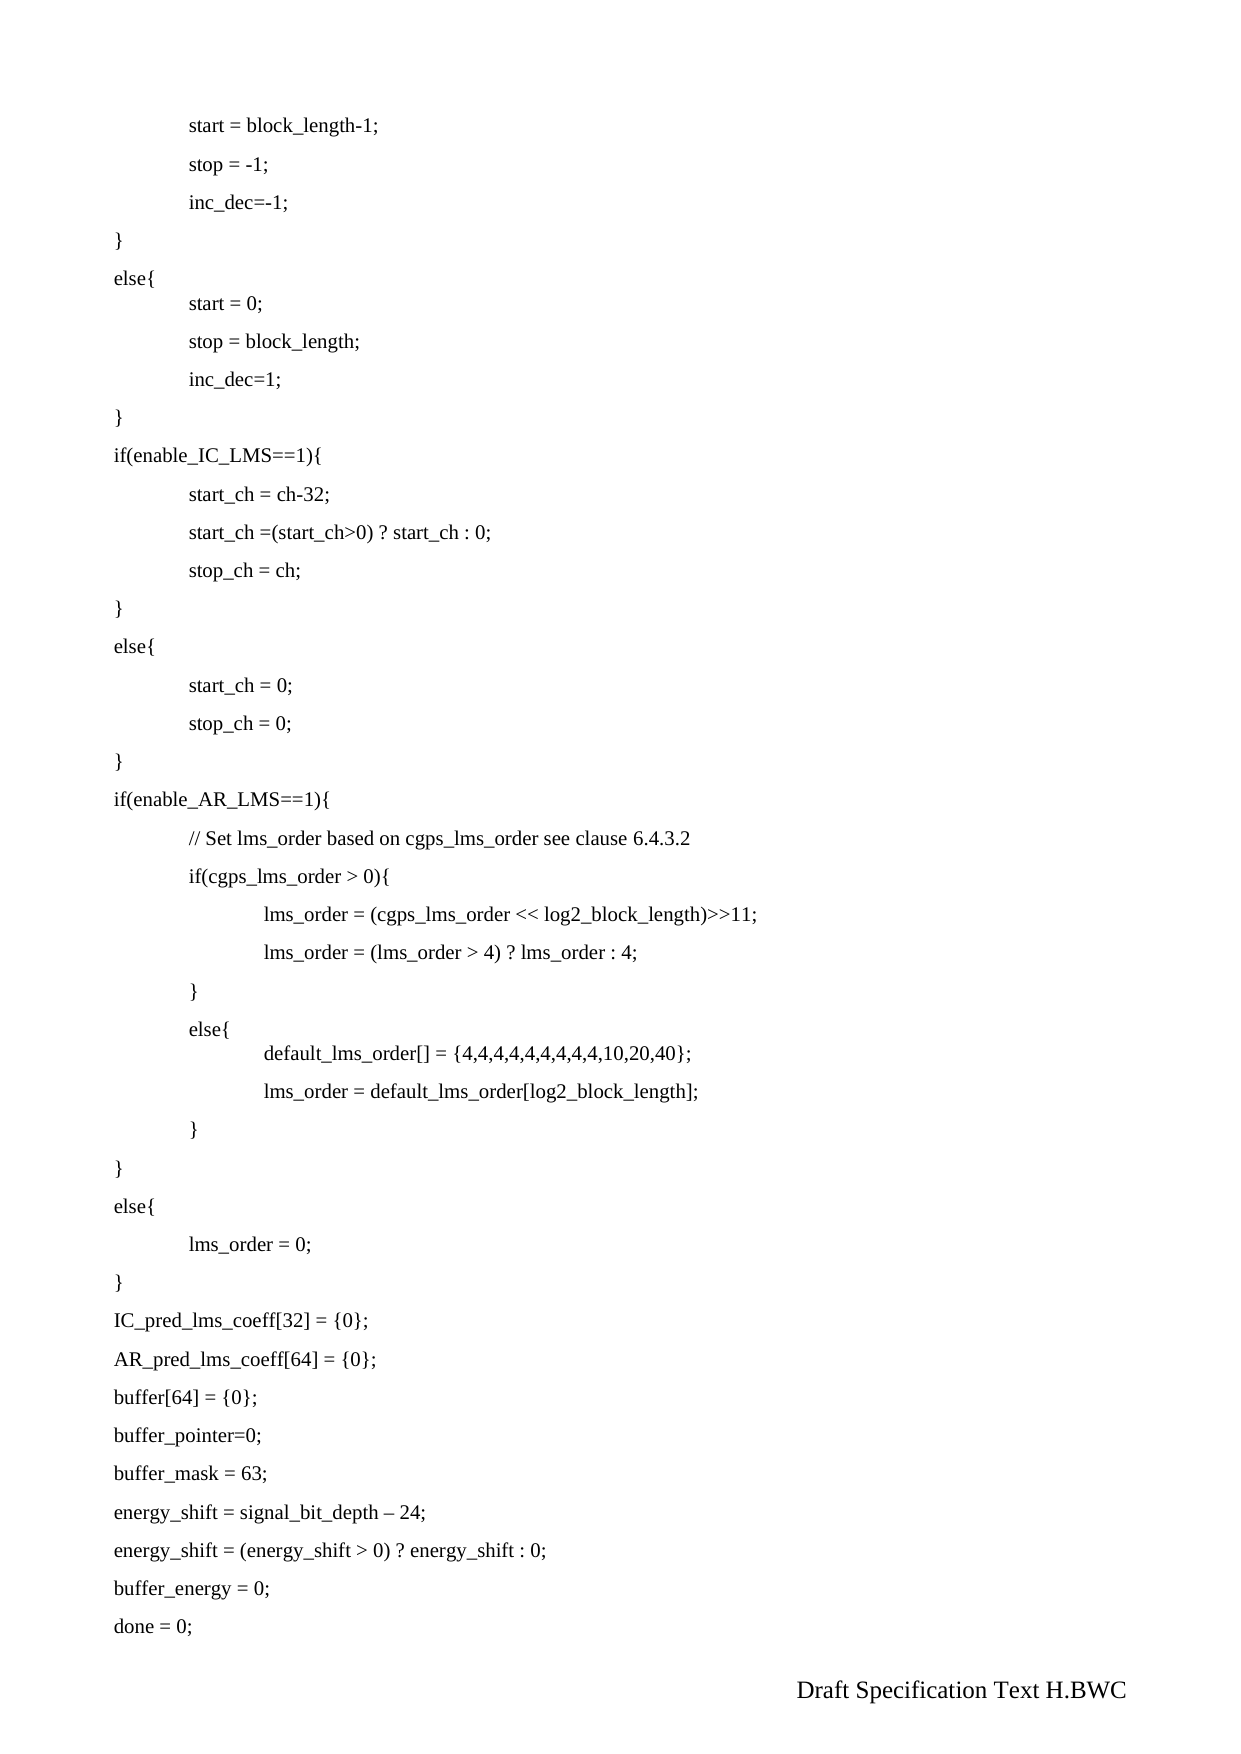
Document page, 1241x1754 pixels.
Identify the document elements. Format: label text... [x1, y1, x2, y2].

text } [113, 1270, 1127, 1294]
text // Set lms_order based on cgps_lms_order see clause 7.4.3.2 [113, 826, 1127, 850]
text buffer_pointer=0; [113, 1423, 1127, 1447]
text else{ start = 0; [113, 266, 1127, 314]
text inc_dec=-1; [113, 190, 1127, 214]
text else{ [113, 1194, 1127, 1218]
text energy_shift = (energy_shift > 0) ? energy_shift : 0; [113, 1538, 1127, 1562]
text stop = -1; [113, 152, 1127, 176]
text } [113, 1156, 1127, 1179]
text lms_order = (lms_order > 4) ? lms_order : 4; [113, 940, 1127, 964]
text buffer_energy = 0; [113, 1576, 1127, 1600]
text start_ch =(start_ch>0) ? start_ch : 0; [113, 520, 1127, 544]
text if(enable_IC_LMS==1){ [113, 443, 1127, 467]
text AR_pred_lms_coeff[64] = {0}; [113, 1347, 1127, 1371]
text buffer[64] = {0}; [113, 1385, 1127, 1409]
text IC_pred_lms_coeff[32] = {0}; [113, 1308, 1127, 1332]
text } [113, 596, 1127, 620]
text } [113, 1117, 1127, 1141]
text } [113, 228, 1127, 252]
text lms_order = 0; [113, 1232, 1127, 1256]
text stop_ch = ch; [113, 558, 1127, 582]
text } [113, 749, 1127, 773]
text energy_shift = signal_bit_depth – 24; [113, 1499, 1127, 1524]
text stop_ch = 0; [113, 711, 1127, 735]
text start = block_length-1; [113, 113, 1127, 137]
text else{ [113, 634, 1127, 658]
text } [113, 405, 1127, 429]
text if(cgps_lms_order > 0){ [113, 864, 1127, 888]
text inc_dec=1; [113, 367, 1127, 391]
text lms_order = (cgps_lms_order << log2_block_length)>>11; [113, 902, 1127, 926]
text stop = block_length; [113, 329, 1127, 353]
text start_ch = ch-32; [113, 482, 1127, 506]
text start_ch = 0; [113, 673, 1127, 697]
text done = 0; [113, 1614, 1127, 1638]
text else{ default_lms_order[] = {4,4,4,4,4,4,4,4,4,10,20,40}; [113, 1017, 1127, 1065]
text } [113, 978, 1127, 1003]
text buffer_mask = 63; [113, 1461, 1127, 1485]
text lms_order = default_lms_order[log2_block_length]; [113, 1079, 1127, 1103]
text if(enable_AR_LMS==1){ [113, 787, 1127, 811]
